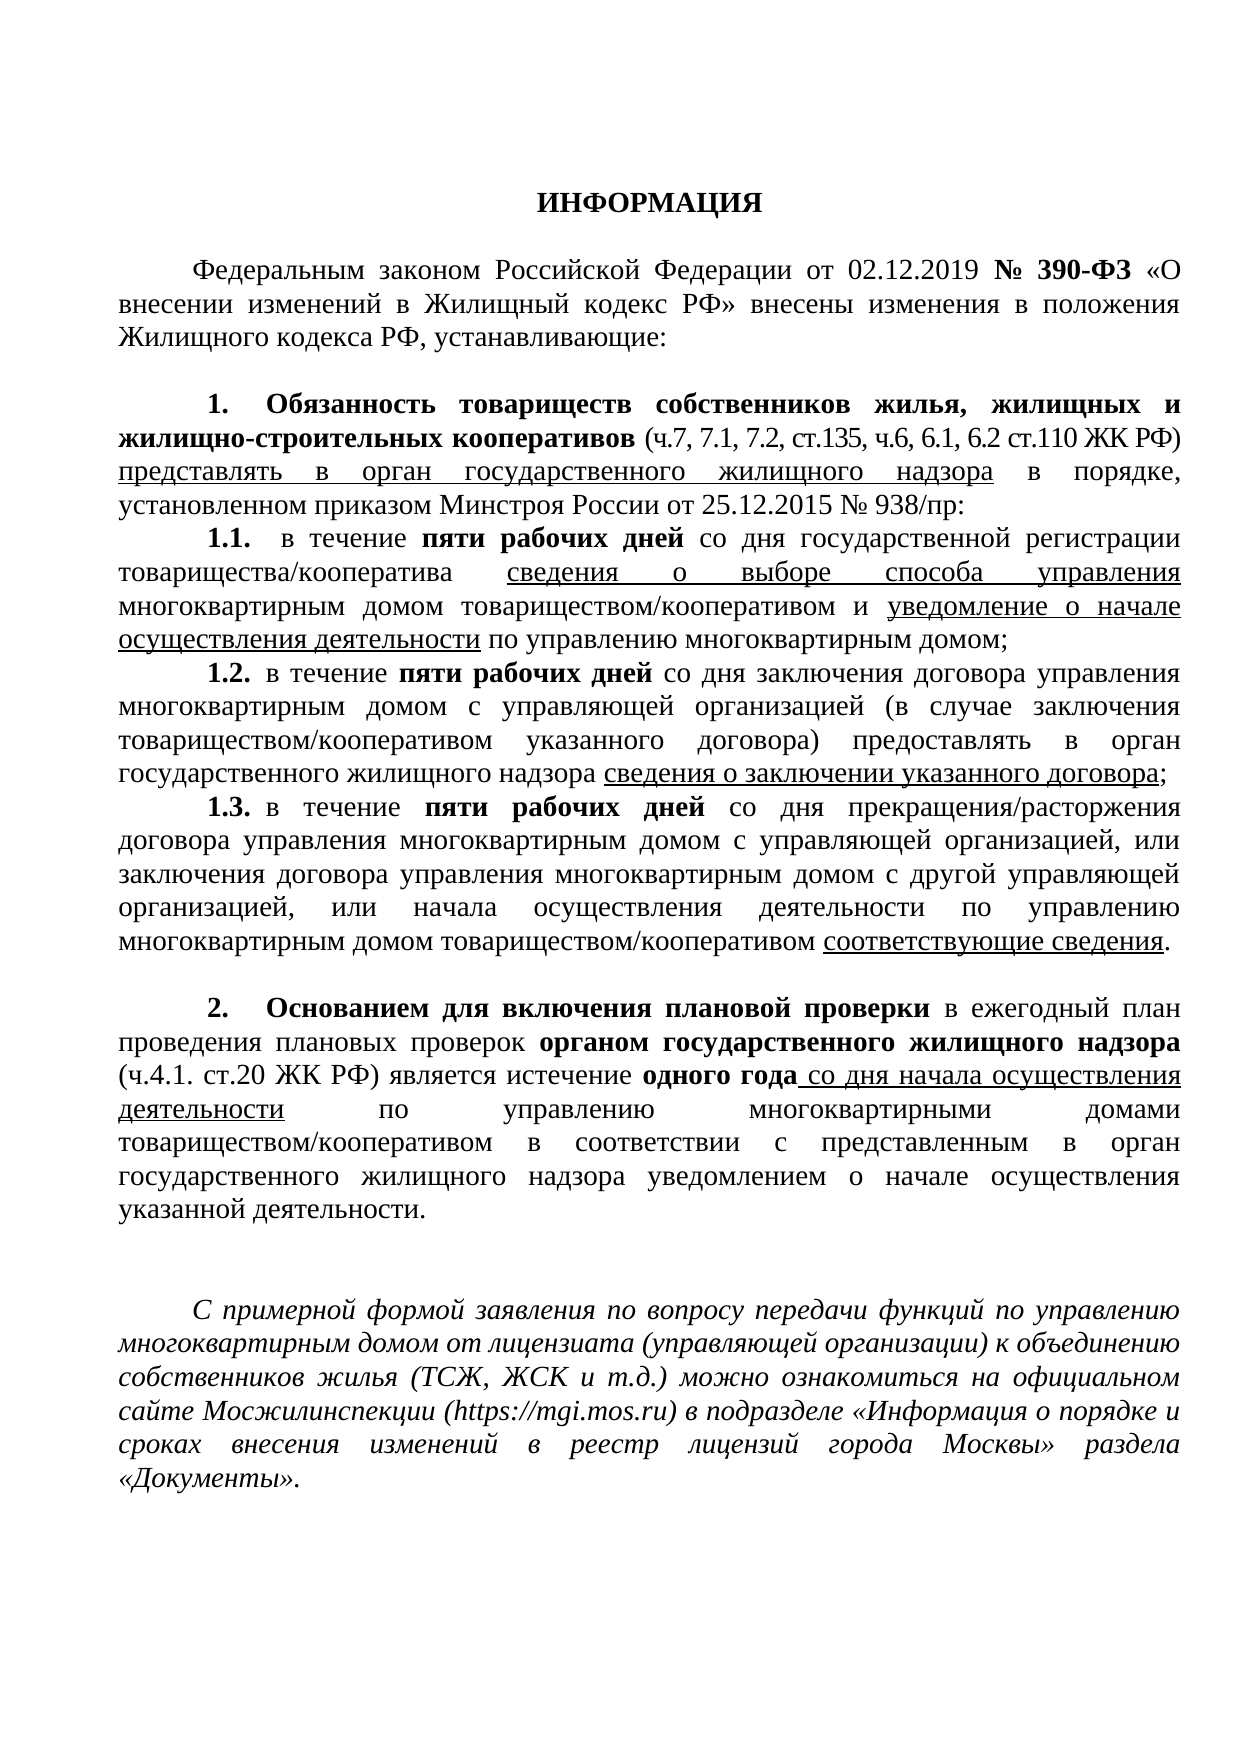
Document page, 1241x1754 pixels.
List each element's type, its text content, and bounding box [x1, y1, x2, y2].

list в течение пяти рабочих дней со дня прекращения/расторжения договора управления многоквартирным домом с управляющей организацией, или заключения договора управления многоквартирным домом с другой управляющей организацией, или начала осуществления деятельности по управлению многоквартирным домом товариществом/кооперативом соответствующие сведения. [118, 789, 1181, 957]
text Федеральным законом Российской Федерации от 02.12.2019 № 390-ФЗ «О внесении изменений в Жилищный кодекс РФ» внесены изменения в положения Жилищного кодекса РФ, устанавливающие: [118, 252, 1181, 353]
list в течение пяти рабочих дней со дня заключения договора управления многоквартирным домом с управляющей организацией (в случае заключения товариществом/кооперативом указанного договора) предоставлять в орган государственного жилищного надзора сведения о заключении указанного договора; [118, 655, 1181, 789]
list Обязанность товариществ собственников жилья, жилищных и жилищно-строительных кооперативов (ч.7, 7.1, 7.2, ст.135, ч.6, 6.1, 6.2 ст.110 ЖК РФ) представлять в орган государственного жилищного надзора в порядке, установленном приказом Минстроя России от 25.12.2015 № 938/пр: [118, 386, 1181, 521]
text ИНФОРМАЦИЯ [118, 185, 1181, 219]
list в течение пяти рабочих дней со дня государственной регистрации товарищества/кооператива сведения о выборе способа управления многоквартирным домом товариществом/кооперативом и уведомление о начале осуществления деятельности по управлению многоквартирным домом; [118, 521, 1181, 655]
text С примерной формой заявления по вопросу передачи функций по управлению многоквартирным домом от лицензиата (управляющей организации) к объединению собственников жилья (ТСЖ, ЖСК и т.д.) можно ознакомиться на официальном сайте Мосжилинспекции (https://mgi.mos.ru) в подразделе «Информация о порядке и сроках внесения изменений в реестр лицензий города Москвы» раздела «Документы». [118, 1292, 1181, 1493]
list Основанием для включения плановой проверки в ежегодный план проведения плановых проверок органом государственного жилищного надзора (ч.4.1. ст.20 ЖК РФ) является истечение одного года со дня начала осуществления деятельности по управлению многоквартирными домами товариществом/кооперативом в соответствии с представленным в орган государственного жилищного надзора уведомлением о начале осуществления указанной деятельности. [118, 990, 1181, 1225]
